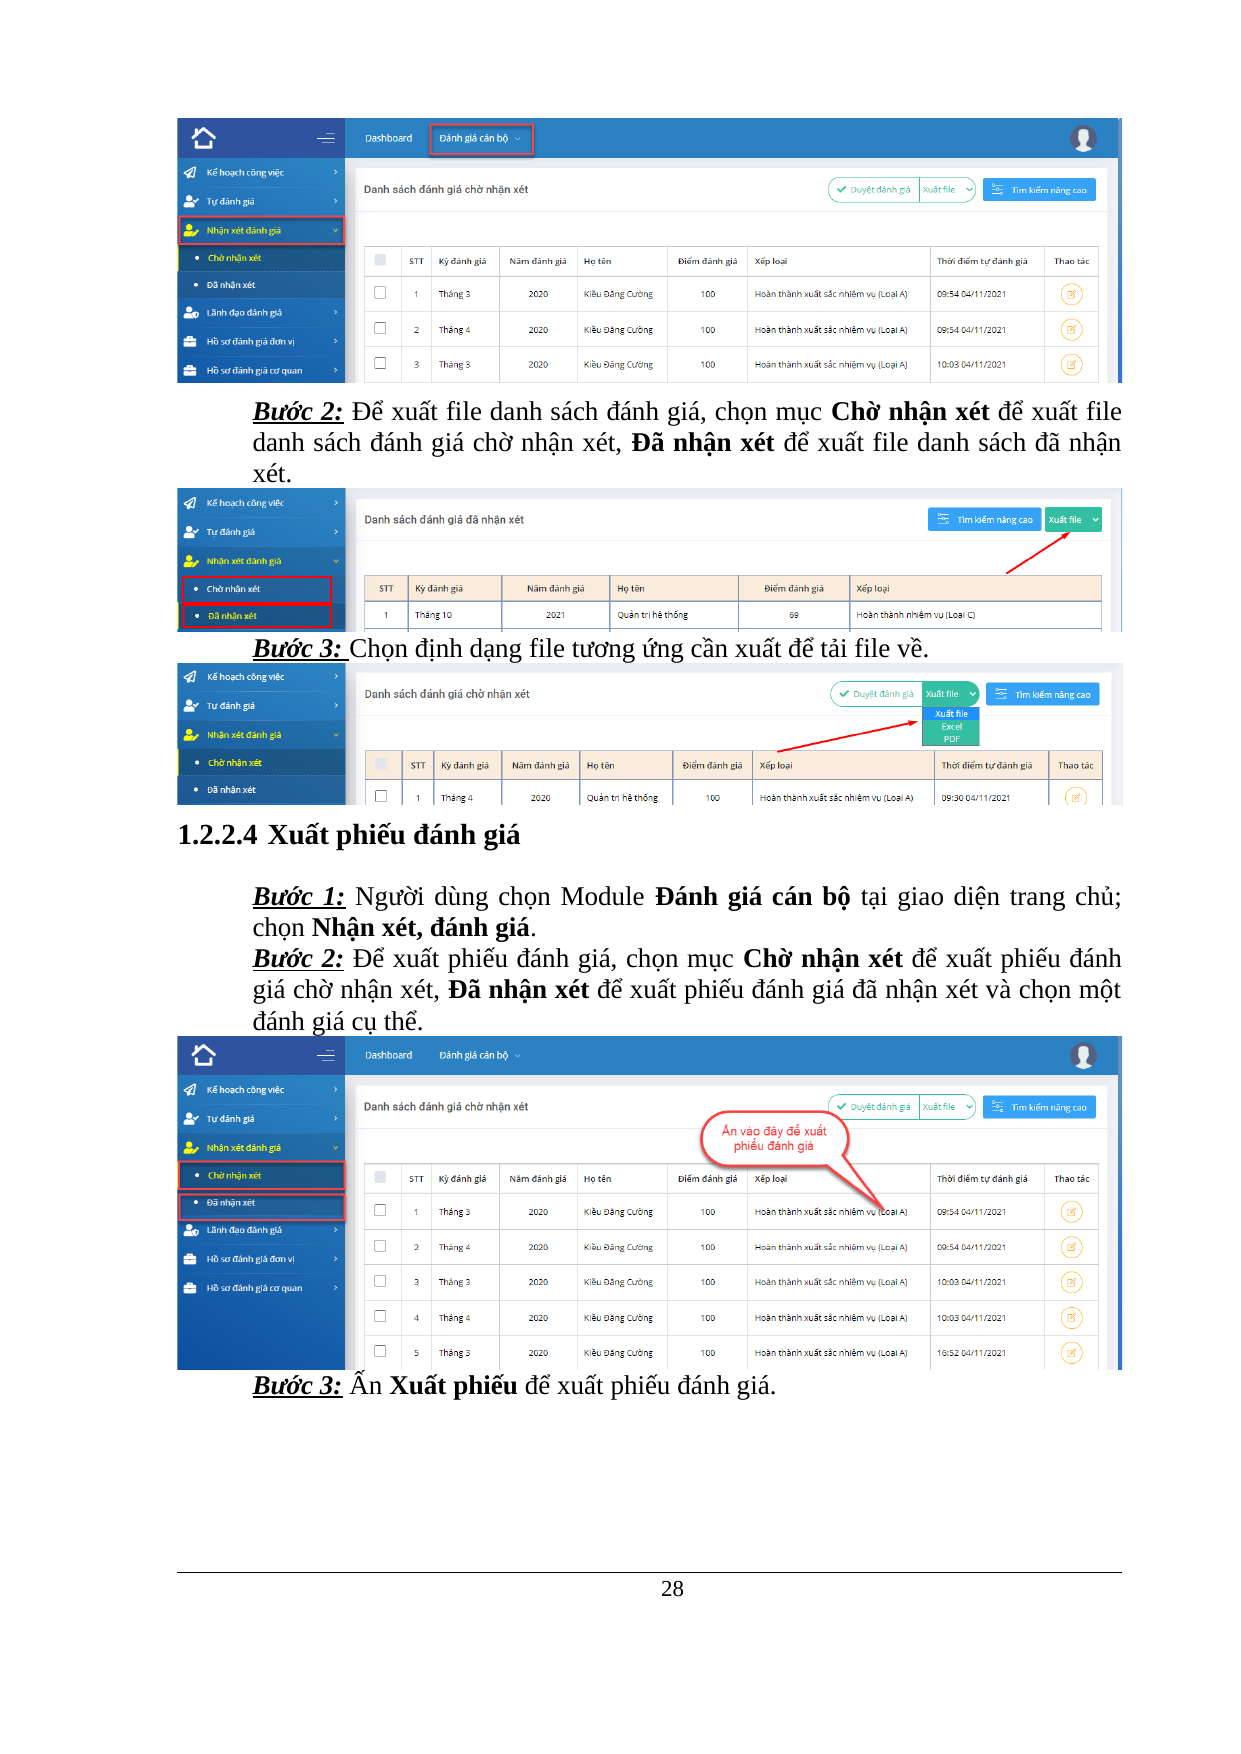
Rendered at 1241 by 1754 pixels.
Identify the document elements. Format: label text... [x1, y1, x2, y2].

text Bước 2: Để xuất file danh sách đánh giá, chọn mục Chờ nhận xét để xuất file danh sách đánh giá chờ nhận xét, Đã nhận xét để xuất file danh sách đã nhận xét. [252, 395, 1122, 488]
text Bước 2: Để xuất phiếu đánh giá, chọn mục Chờ nhận xét để xuất phiếu đánh giá chờ nhận xét, Đã nhận xét để xuất phiếu đánh giá đã nhận xét và chọn một đánh giá cụ thể. [252, 942, 1122, 1036]
picture [177, 1036, 1123, 1370]
subtitle Xuất phiếu đánh giá [177, 817, 1122, 851]
text Bước 3: Chọn định dạng file tương ứng cần xuất để tải file về. [252, 632, 1122, 663]
picture [177, 663, 1123, 805]
text Bước 1: Người dùng chọn Module Đánh giá cán bộ tại giao diện trang chủ; chọn Nhận xét, đánh giá. [252, 880, 1122, 942]
picture [177, 488, 1123, 632]
picture [177, 118, 1123, 383]
text Bước 3: Ấn Xuất phiếu để xuất phiếu đánh giá. [252, 1370, 1122, 1400]
